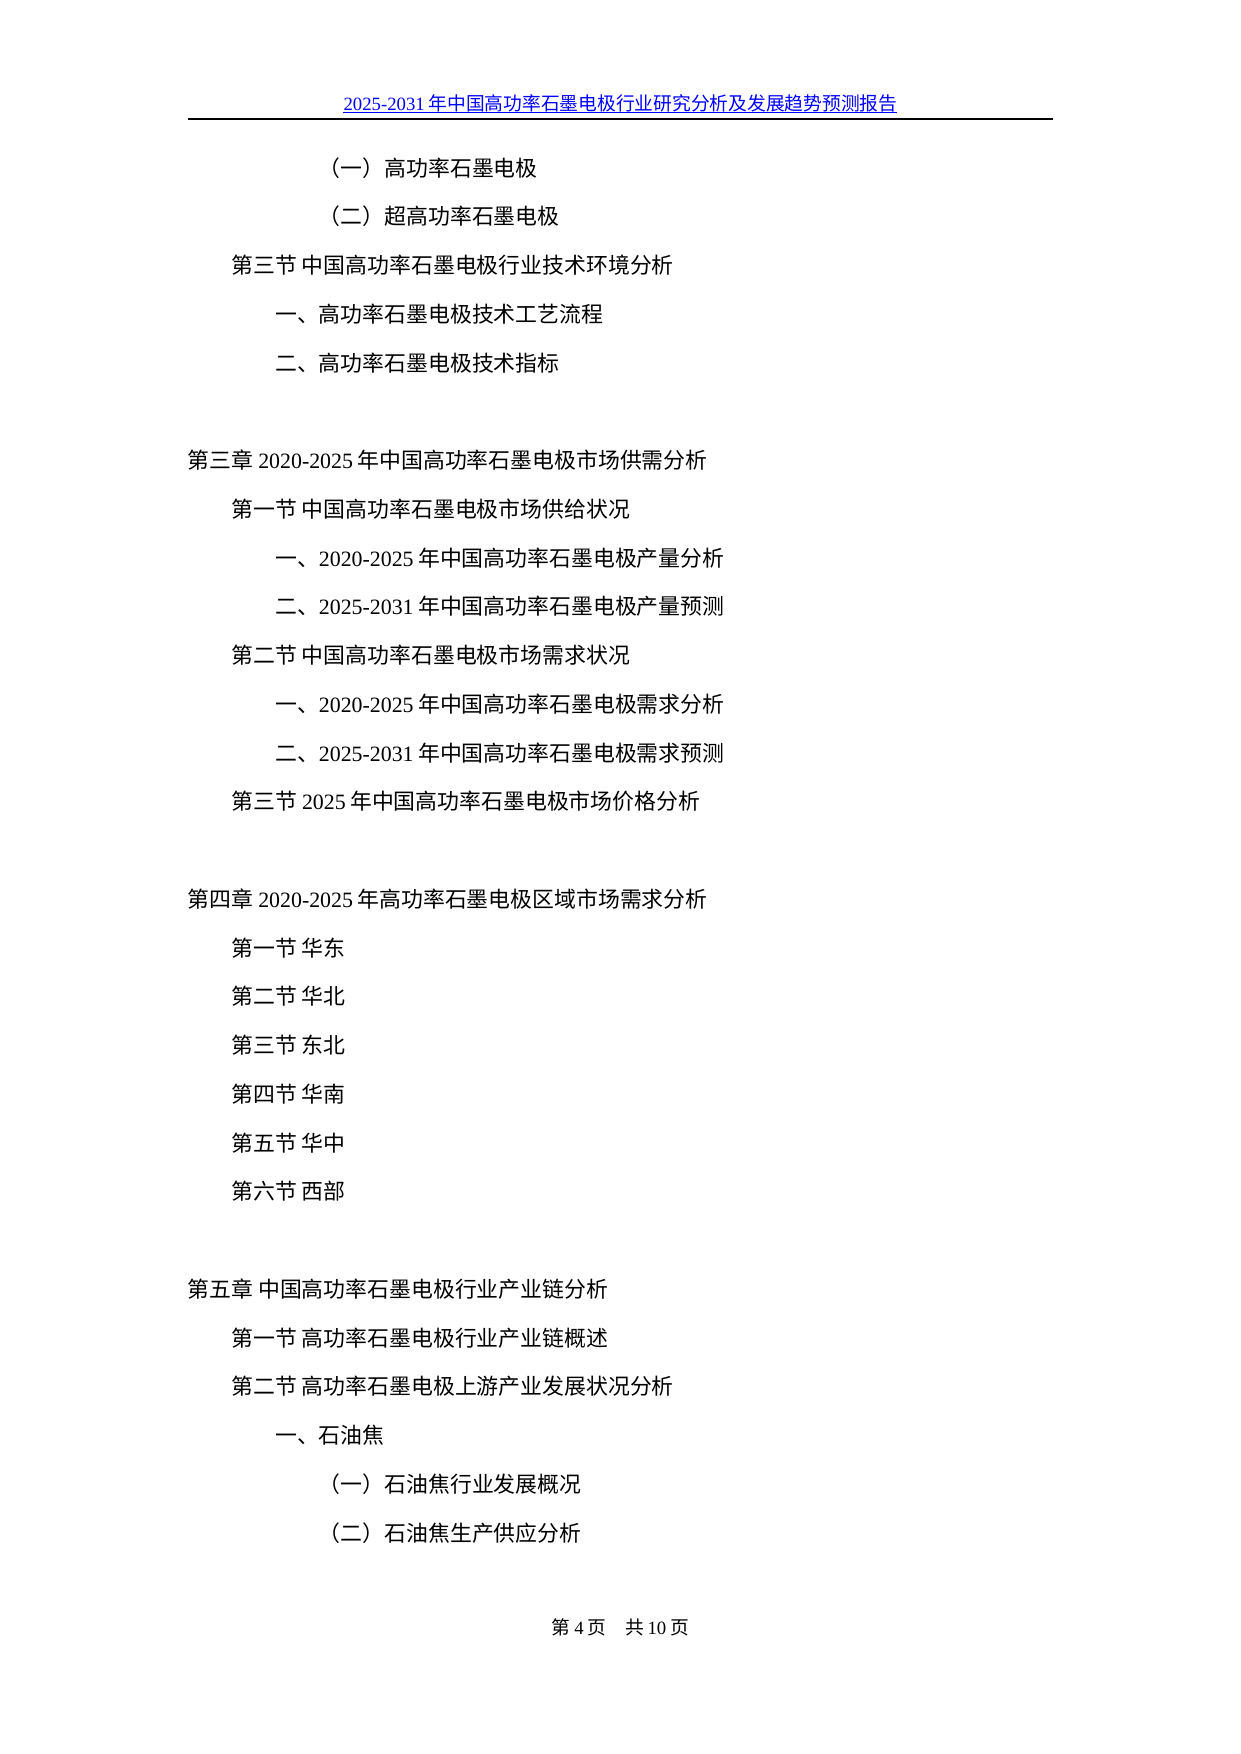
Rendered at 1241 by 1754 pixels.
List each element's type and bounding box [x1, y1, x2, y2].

text [187, 150, 1053, 1548]
